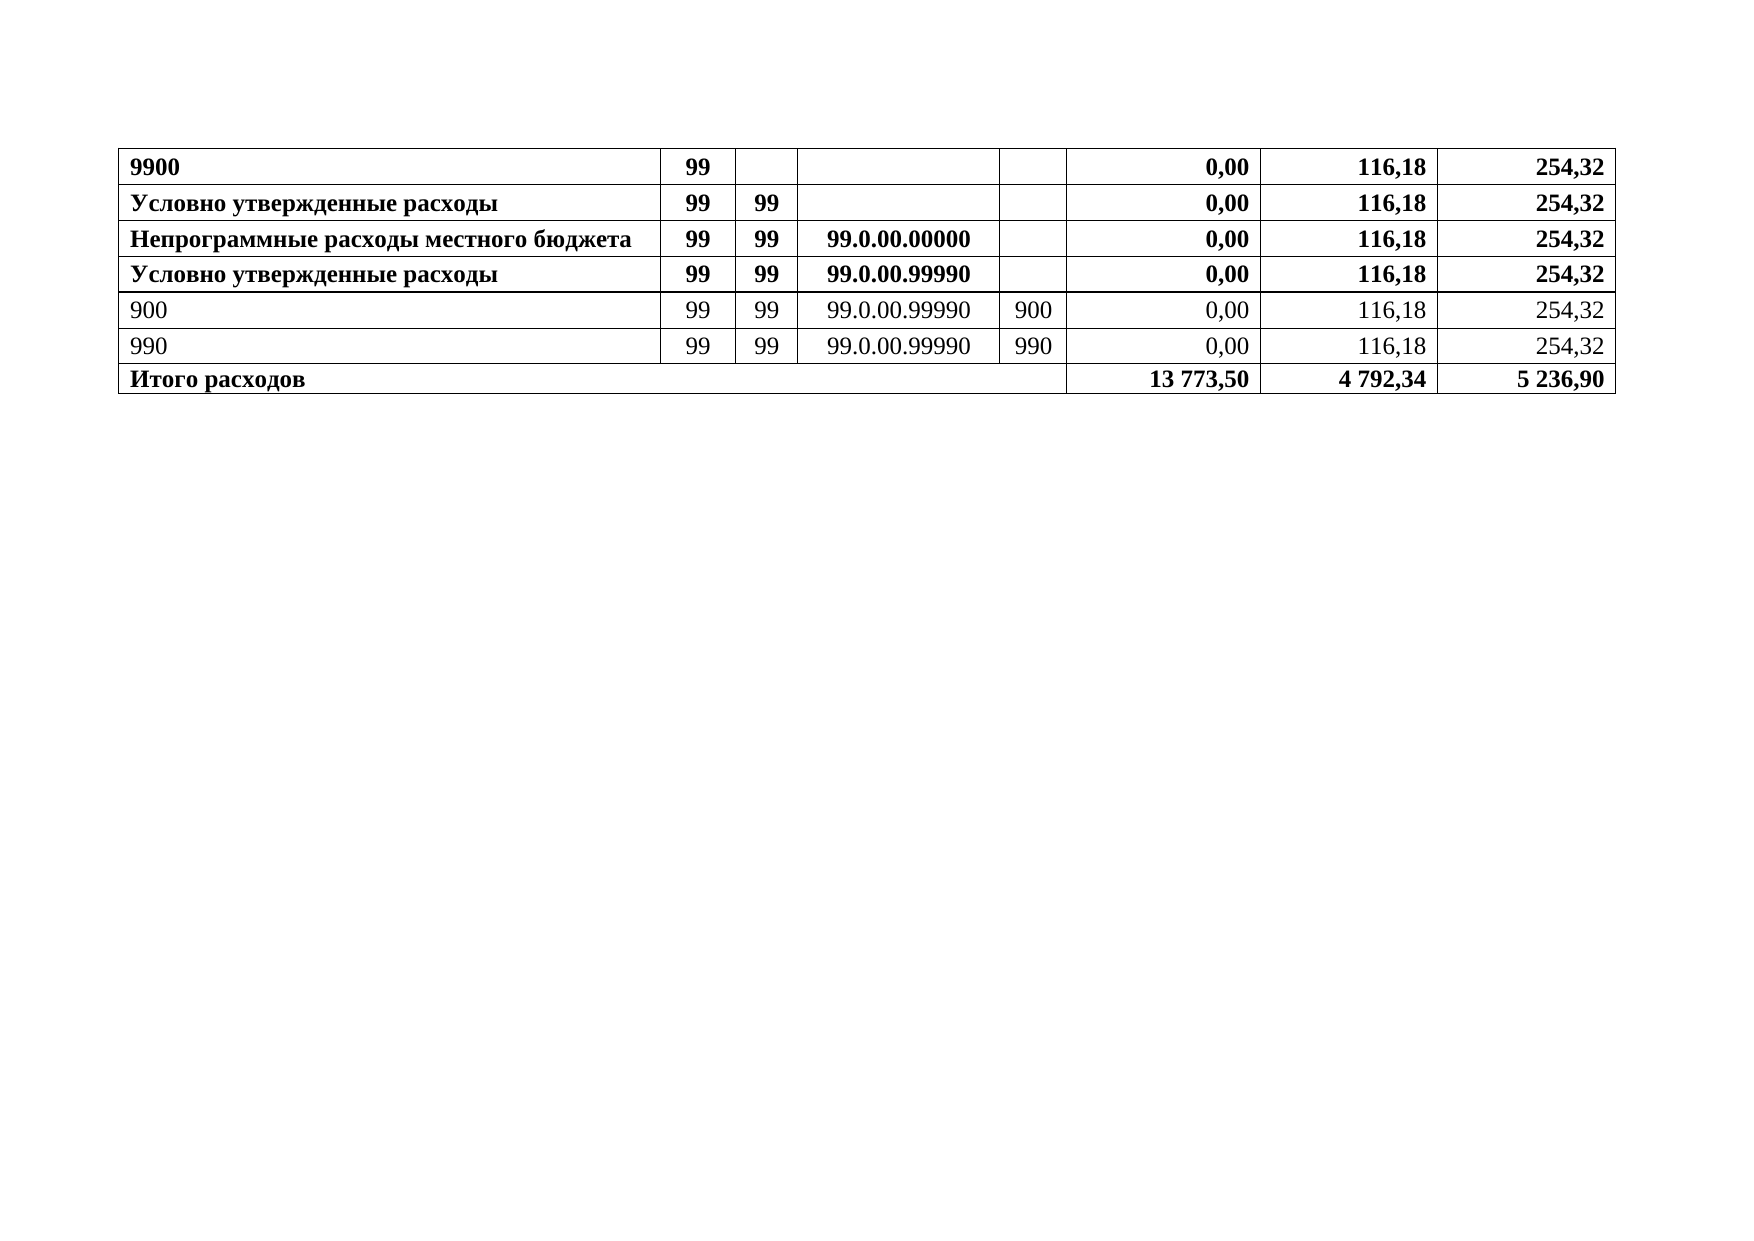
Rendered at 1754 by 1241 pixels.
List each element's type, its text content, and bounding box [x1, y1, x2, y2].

table_cell 0,00 [1067, 293, 1260, 327]
table_cell 13 773,50 [1067, 364, 1260, 393]
table_cell 99 [736, 221, 797, 256]
table_cell Непрограммные расходы местного бюджета [119, 221, 660, 256]
table_cell 9900 [119, 149, 660, 184]
table_cell 0,00 [1067, 185, 1260, 219]
table_cell 116,18 [1261, 329, 1437, 363]
table_cell [798, 185, 999, 219]
table_cell 900 [119, 293, 660, 327]
table_cell [798, 364, 1000, 393]
table_cell [1000, 185, 1066, 219]
table_cell 99 [736, 329, 797, 363]
table_cell 900 [1000, 293, 1066, 327]
table_cell 990 [1000, 329, 1066, 363]
table_cell 116,18 [1261, 257, 1437, 291]
table_cell [1000, 221, 1066, 256]
table_cell 254,32 [1438, 257, 1615, 291]
table_cell [1000, 149, 1066, 184]
table_cell 99.0.00.00000 [798, 221, 999, 256]
table_cell 116,18 [1261, 221, 1437, 256]
table_cell Итого расходов [119, 364, 660, 393]
table_cell 99.0.00.99990 [798, 293, 999, 327]
table_cell 99 [736, 185, 797, 219]
table_cell 99.0.00.99990 [798, 257, 999, 291]
table_cell 0,00 [1067, 257, 1260, 291]
table_cell [1000, 364, 1066, 393]
table_cell 254,32 [1438, 221, 1615, 256]
table_cell [798, 149, 999, 184]
table_cell 99 [661, 257, 735, 291]
table_cell 99 [736, 257, 797, 291]
table_cell [736, 149, 797, 184]
table_cell 99 [661, 293, 735, 327]
table_cell 0,00 [1067, 329, 1260, 363]
table_cell Условно утвержденные расходы [119, 185, 660, 219]
table_cell [660, 364, 735, 393]
table_cell [1000, 257, 1066, 291]
table_cell 99 [661, 329, 735, 363]
table_cell 116,18 [1261, 149, 1437, 184]
table_cell 990 [119, 329, 660, 363]
table_cell 99 [661, 149, 735, 184]
table_cell 116,18 [1261, 293, 1437, 327]
table_cell 254,32 [1438, 293, 1615, 327]
table_cell 99.0.00.99990 [798, 329, 999, 363]
table_cell 99 [661, 221, 735, 256]
table_cell 99 [661, 185, 735, 219]
table_cell Условно утвержденные расходы [119, 257, 660, 291]
table_cell 4 792,34 [1261, 364, 1437, 393]
table_cell 0,00 [1067, 149, 1260, 184]
table_cell 254,32 [1438, 185, 1615, 219]
table_cell 254,32 [1438, 149, 1615, 184]
table_cell 116,18 [1261, 185, 1437, 219]
table_cell 0,00 [1067, 221, 1260, 256]
table_cell 5 236,90 [1438, 364, 1615, 393]
table_cell 254,32 [1438, 329, 1615, 363]
table_cell [735, 364, 798, 393]
table_cell 99 [736, 293, 797, 327]
